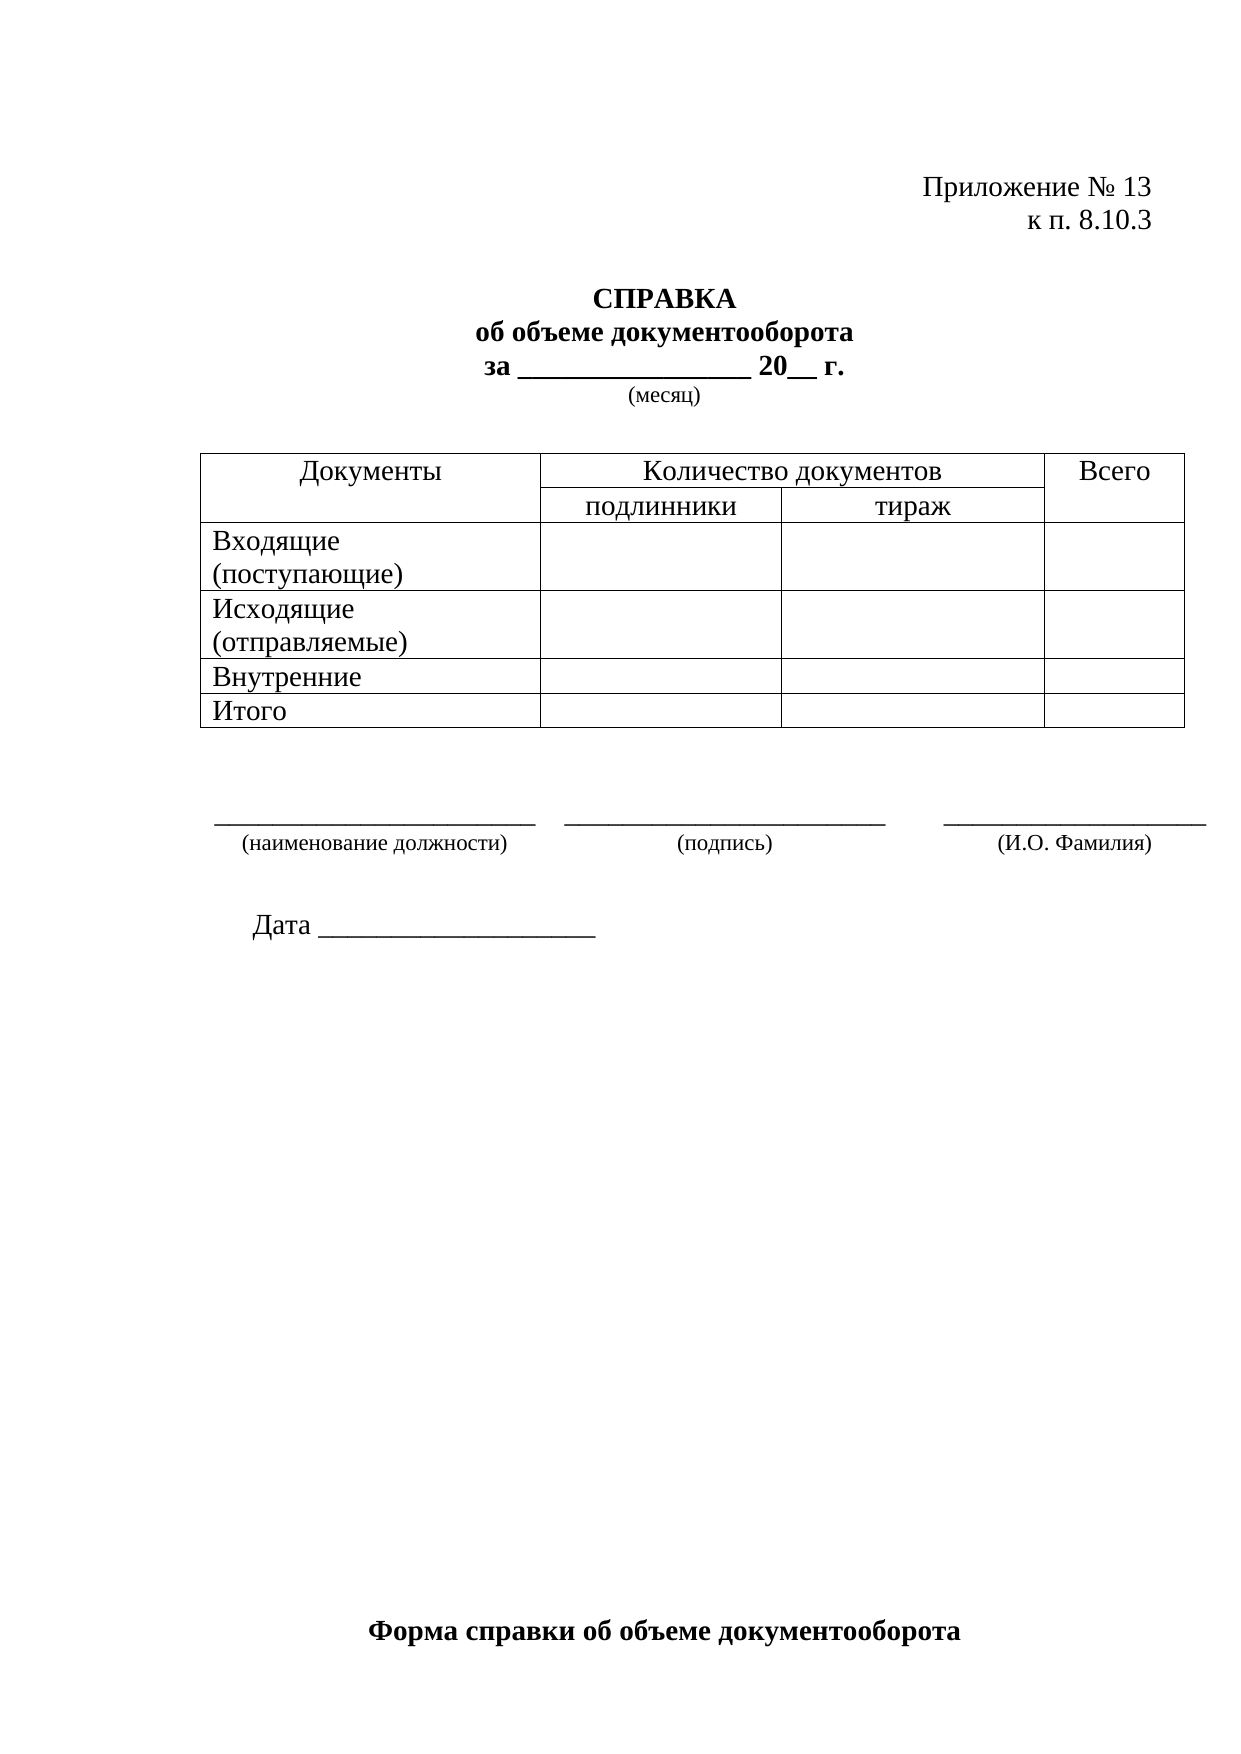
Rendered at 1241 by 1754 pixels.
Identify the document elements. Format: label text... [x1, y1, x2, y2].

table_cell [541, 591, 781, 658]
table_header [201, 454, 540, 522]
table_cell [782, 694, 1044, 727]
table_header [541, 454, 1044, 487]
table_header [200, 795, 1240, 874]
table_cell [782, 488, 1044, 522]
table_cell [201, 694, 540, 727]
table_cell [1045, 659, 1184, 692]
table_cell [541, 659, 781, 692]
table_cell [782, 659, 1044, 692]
text Приложение № 13 [177, 169, 1152, 202]
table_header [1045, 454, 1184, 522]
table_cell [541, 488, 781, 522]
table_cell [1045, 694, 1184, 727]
text к п. 8.10.3 [177, 202, 1152, 236]
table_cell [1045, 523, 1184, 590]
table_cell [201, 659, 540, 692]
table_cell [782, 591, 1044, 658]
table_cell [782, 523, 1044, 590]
text Дата ___________________ [177, 907, 1152, 941]
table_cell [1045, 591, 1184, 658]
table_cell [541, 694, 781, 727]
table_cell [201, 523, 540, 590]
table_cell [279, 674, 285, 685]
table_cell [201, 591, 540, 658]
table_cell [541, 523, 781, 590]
text СПРАВКА об объеме документооборота за ________________ 20__ г. (месяц) [177, 281, 1152, 408]
text Форма справки об объеме документооборота [177, 1613, 1152, 1646]
